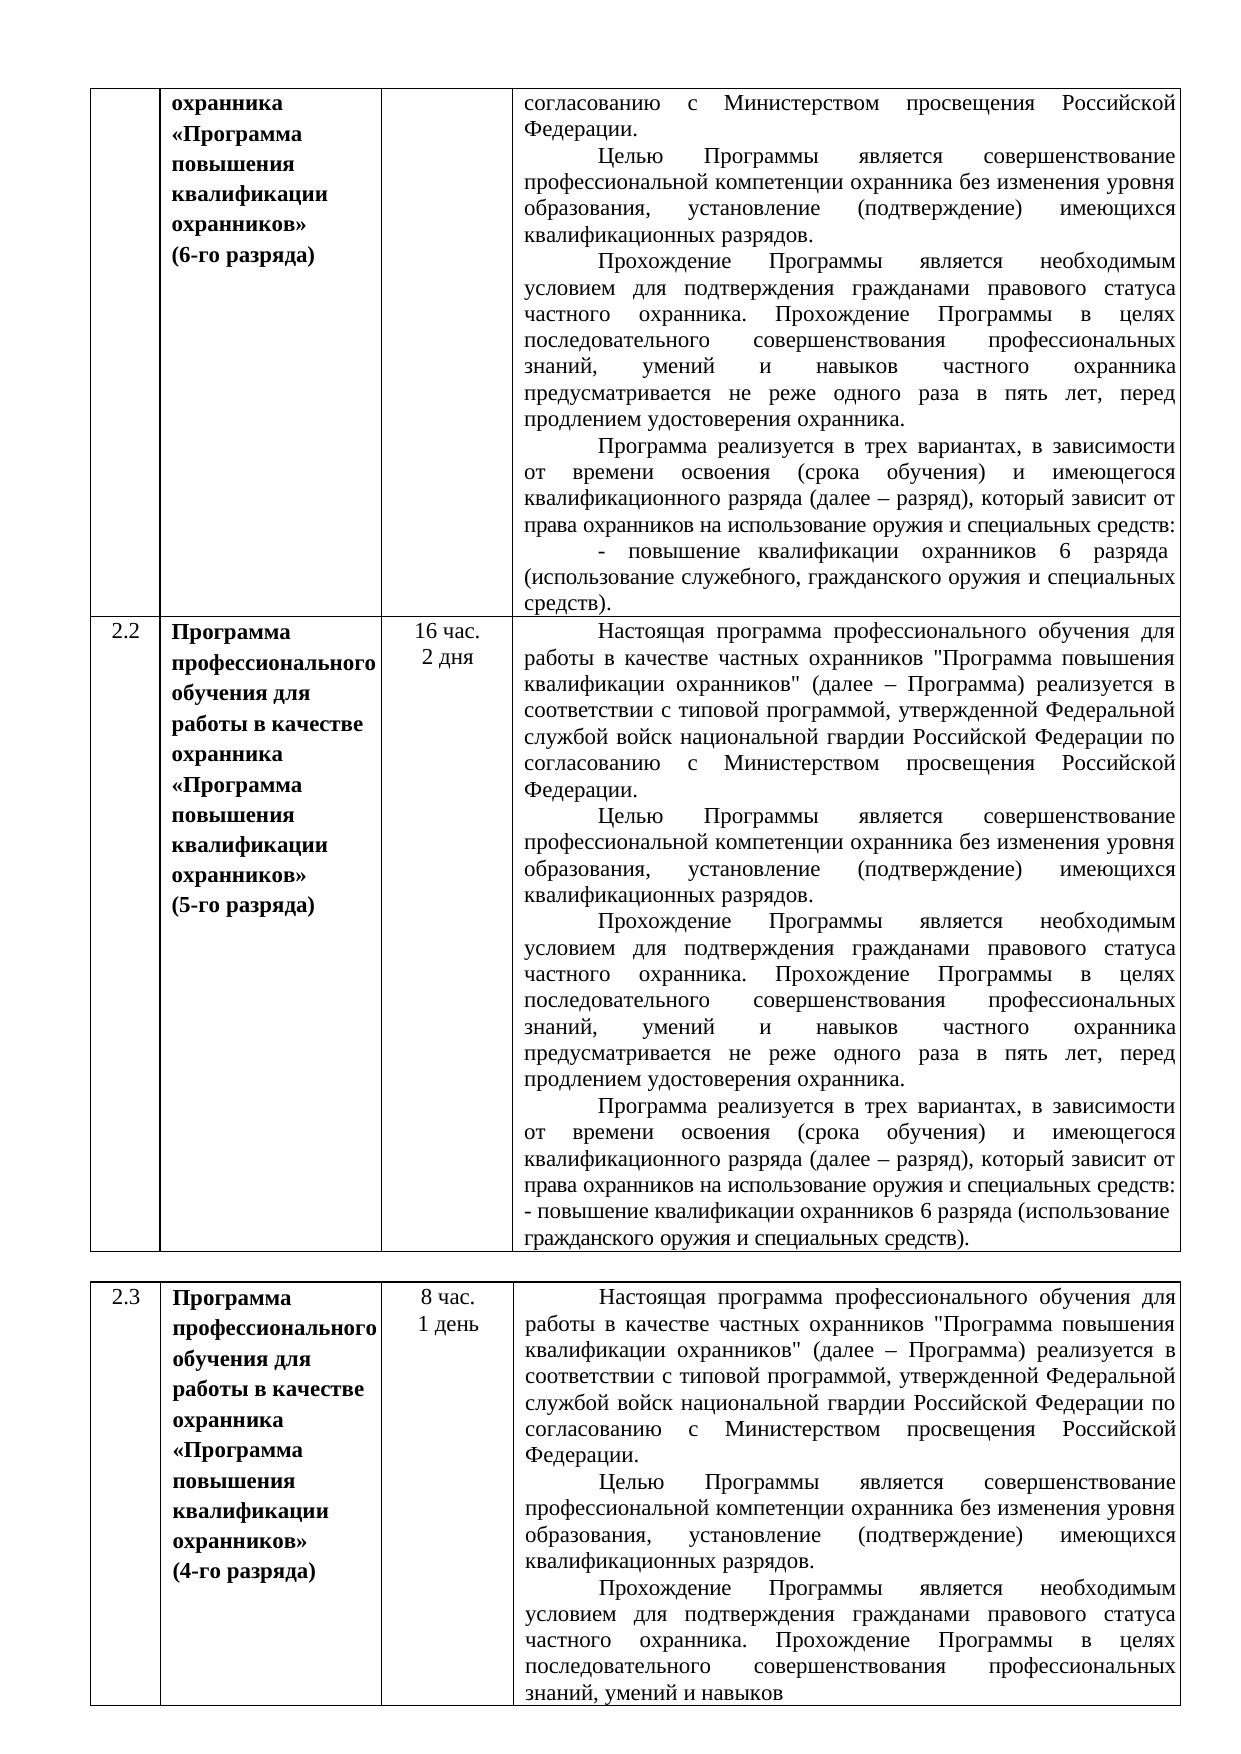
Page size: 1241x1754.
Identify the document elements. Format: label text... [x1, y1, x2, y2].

table_header 8 час. 1 день [382, 1283, 513, 1705]
table_header согласованию с Министерством просвещения Российской Федерации. Целью Программы является совершенствование профессиональной компетенции охранника без изменения уровня образования, установление (подтверждение) имеющихся квалификационных разрядов. Прохождение Программы является необходимым условием для подтверждения гражданами правового статуса частного охранника. Прохождение Программы в целях последовательного совершенствования профессиональных знаний, умений и навыков частного охранника предусматривается не реже одного раза в пять лет, перед продлением удостоверения охранника. Программа реализуется в трех вариантах, в зависимости от времени освоения (срока обучения) и имеющегося квалификационного разряда (далее – разряд), который зависит от права охранников на использование оружия и специальных средств: - повышение квалификации охранников 6 разряда (использование служебного, гражданского оружия и специальных средств). [513, 89, 1180, 616]
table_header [161, 1283, 381, 1705]
table_cell Программа профессионального обучения для работы в качестве охранника «Программа повышения квалификации охранников» (5-го разряда) [161, 617, 381, 1251]
table_header [91, 89, 159, 616]
table_cell 16 час. 2 дня [382, 617, 512, 1251]
table_header [382, 89, 512, 616]
table_header охранника «Программа повышения квалификации охранников» (6-го разряда) [161, 89, 381, 616]
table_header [514, 1283, 1180, 1705]
table_cell Настоящая программа профессионального обучения для работы в качестве частных охранников "Программа повышения квалификации охранников" (далее – Программа) реализуется в соответствии с типовой программой, утвержденной Федеральной службой войск национальной гвардии Российской Федерации по согласованию с Министерством просвещения Российской Федерации. Целью Программы является совершенствование профессиональной компетенции охранника без изменения уровня образования, установление (подтверждение) имеющихся квалификационных разрядов. Прохождение Программы является необходимым условием для подтверждения гражданами правового статуса частного охранника. Прохождение Программы в целях последовательного совершенствования профессиональных знаний, умений и навыков частного охранника предусматривается не реже одного раза в пять лет, перед продлением удостоверения охранника. Программа реализуется в трех вариантах, в зависимости от времени освоения (срока обучения) и имеющегося квалификационного разряда (далее – разряд), который зависит от права охранников на использование оружия и специальных средств: - повышение квалификации охранников 6 разряда (использование гражданского оружия и специальных средств). [513, 617, 1180, 1251]
table_header 2.3 [91, 1283, 160, 1705]
table_cell 2.2 [91, 617, 159, 1251]
